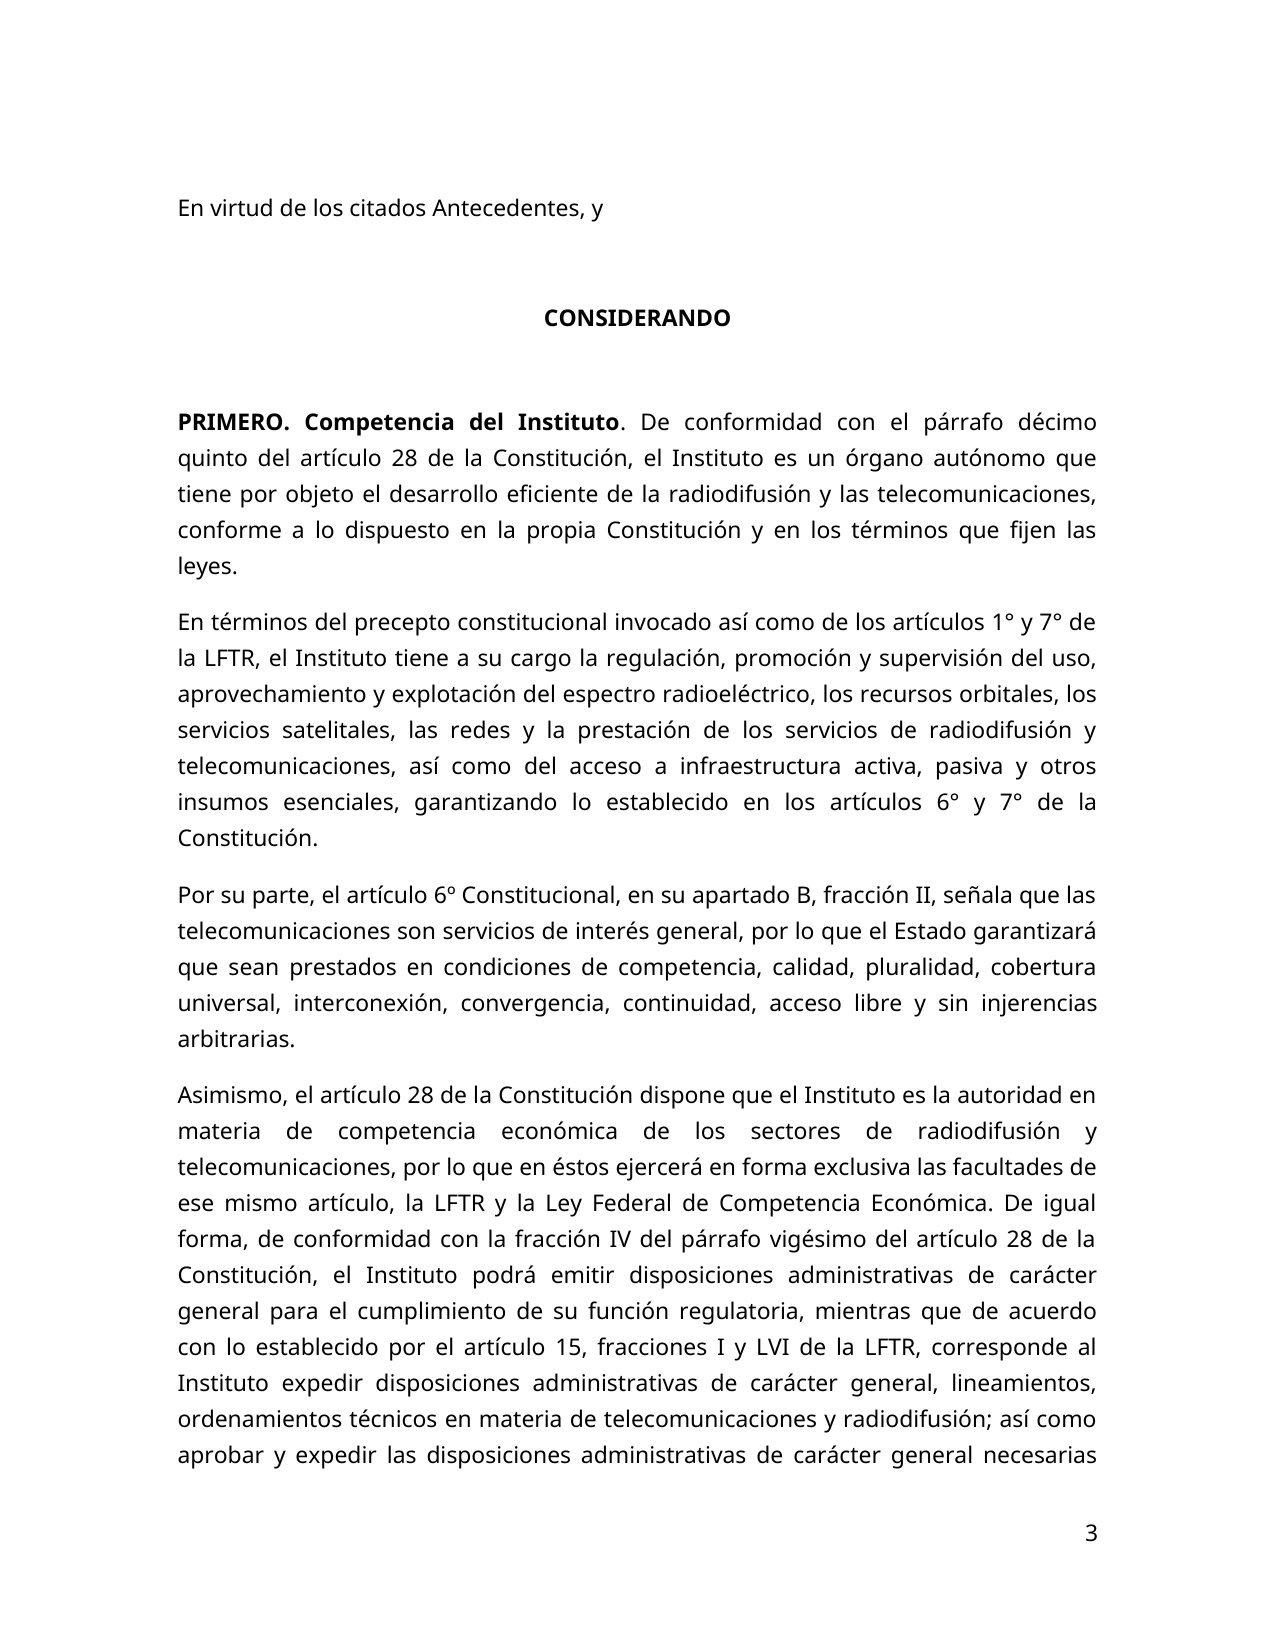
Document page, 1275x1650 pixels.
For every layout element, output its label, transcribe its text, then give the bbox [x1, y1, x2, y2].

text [177, 1079, 1098, 1470]
text Por su parte, el artículo 6º Constitucional, en su apartado B, fracción II, señala que las telecomunicaciones son servicios de interés general, por lo que el Estado garantizará que sean prestados en condiciones de competencia, calidad, pluralidad, cobertura universal, interconexión, convergencia, continuidad, acceso libre y sin injerencias arbitrarias. [177, 879, 1098, 1054]
text En virtud de los citados Antecedentes, y [177, 192, 1098, 223]
text CONSIDERANDO [177, 302, 1098, 333]
text PRIMERO. Competencia del Instituto. De conformidad con el párrafo décimo quinto del artículo 28 de la Constitución, el Instituto es un órgano autónomo que tiene por objeto el desarrollo eficiente de la radiodifusión y las telecomunicaciones, conforme a lo dispuesto en la propia Constitución y en los términos que fijen las leyes. [177, 406, 1098, 581]
text En términos del precepto constitucional invocado así como de los artículos 1° y 7° de la LFTR, el Instituto tiene a su cargo la regulación, promoción y supervisión del uso, aprovechamiento y explotación del espectro radioeléctrico, los recursos orbitales, los servicios satelitales, las redes y la prestación de los servicios de radiodifusión y telecomunicaciones, así como del acceso a infraestructura activa, pasiva y otros insumos esenciales, garantizando lo establecido en los artículos 6° y 7° de la Constitución. [177, 606, 1098, 853]
